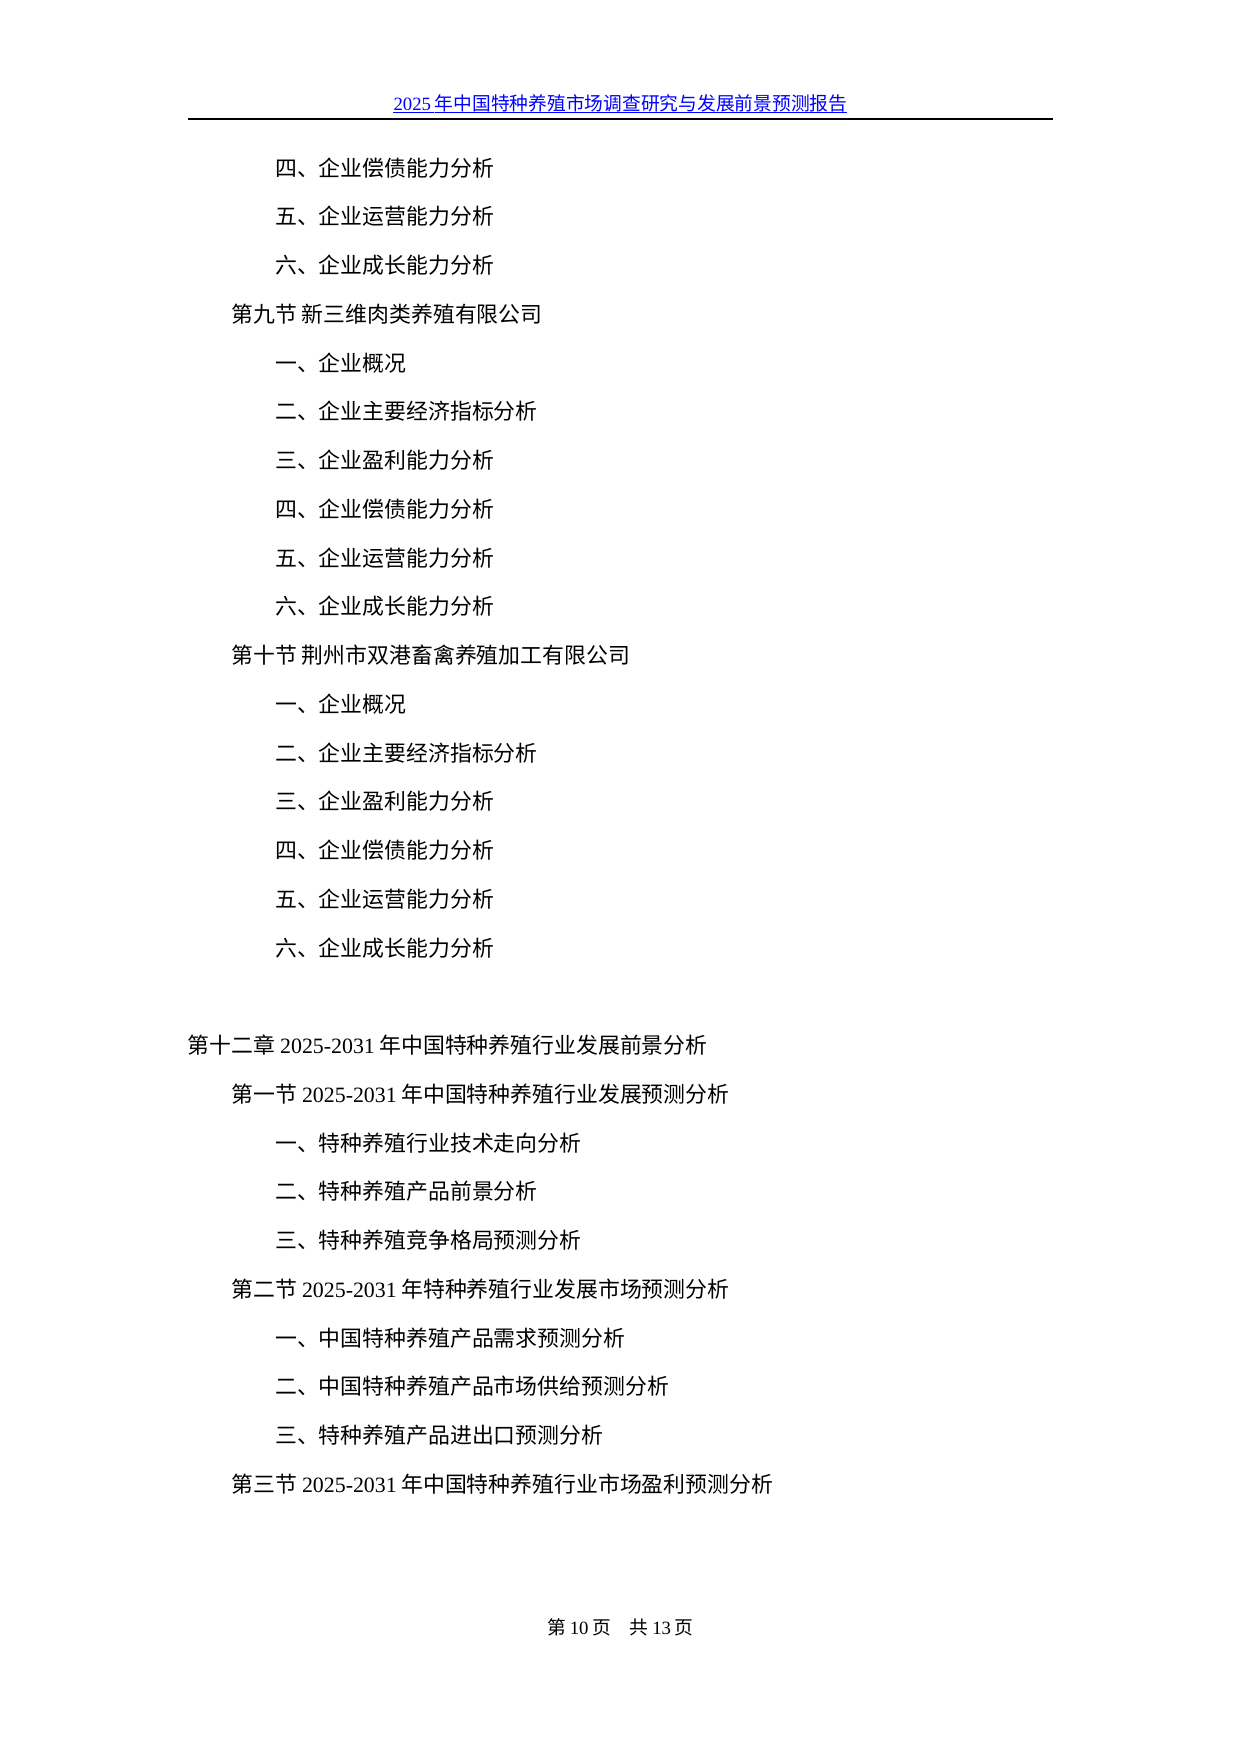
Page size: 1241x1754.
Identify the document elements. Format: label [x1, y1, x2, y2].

text [187, 150, 1053, 1499]
